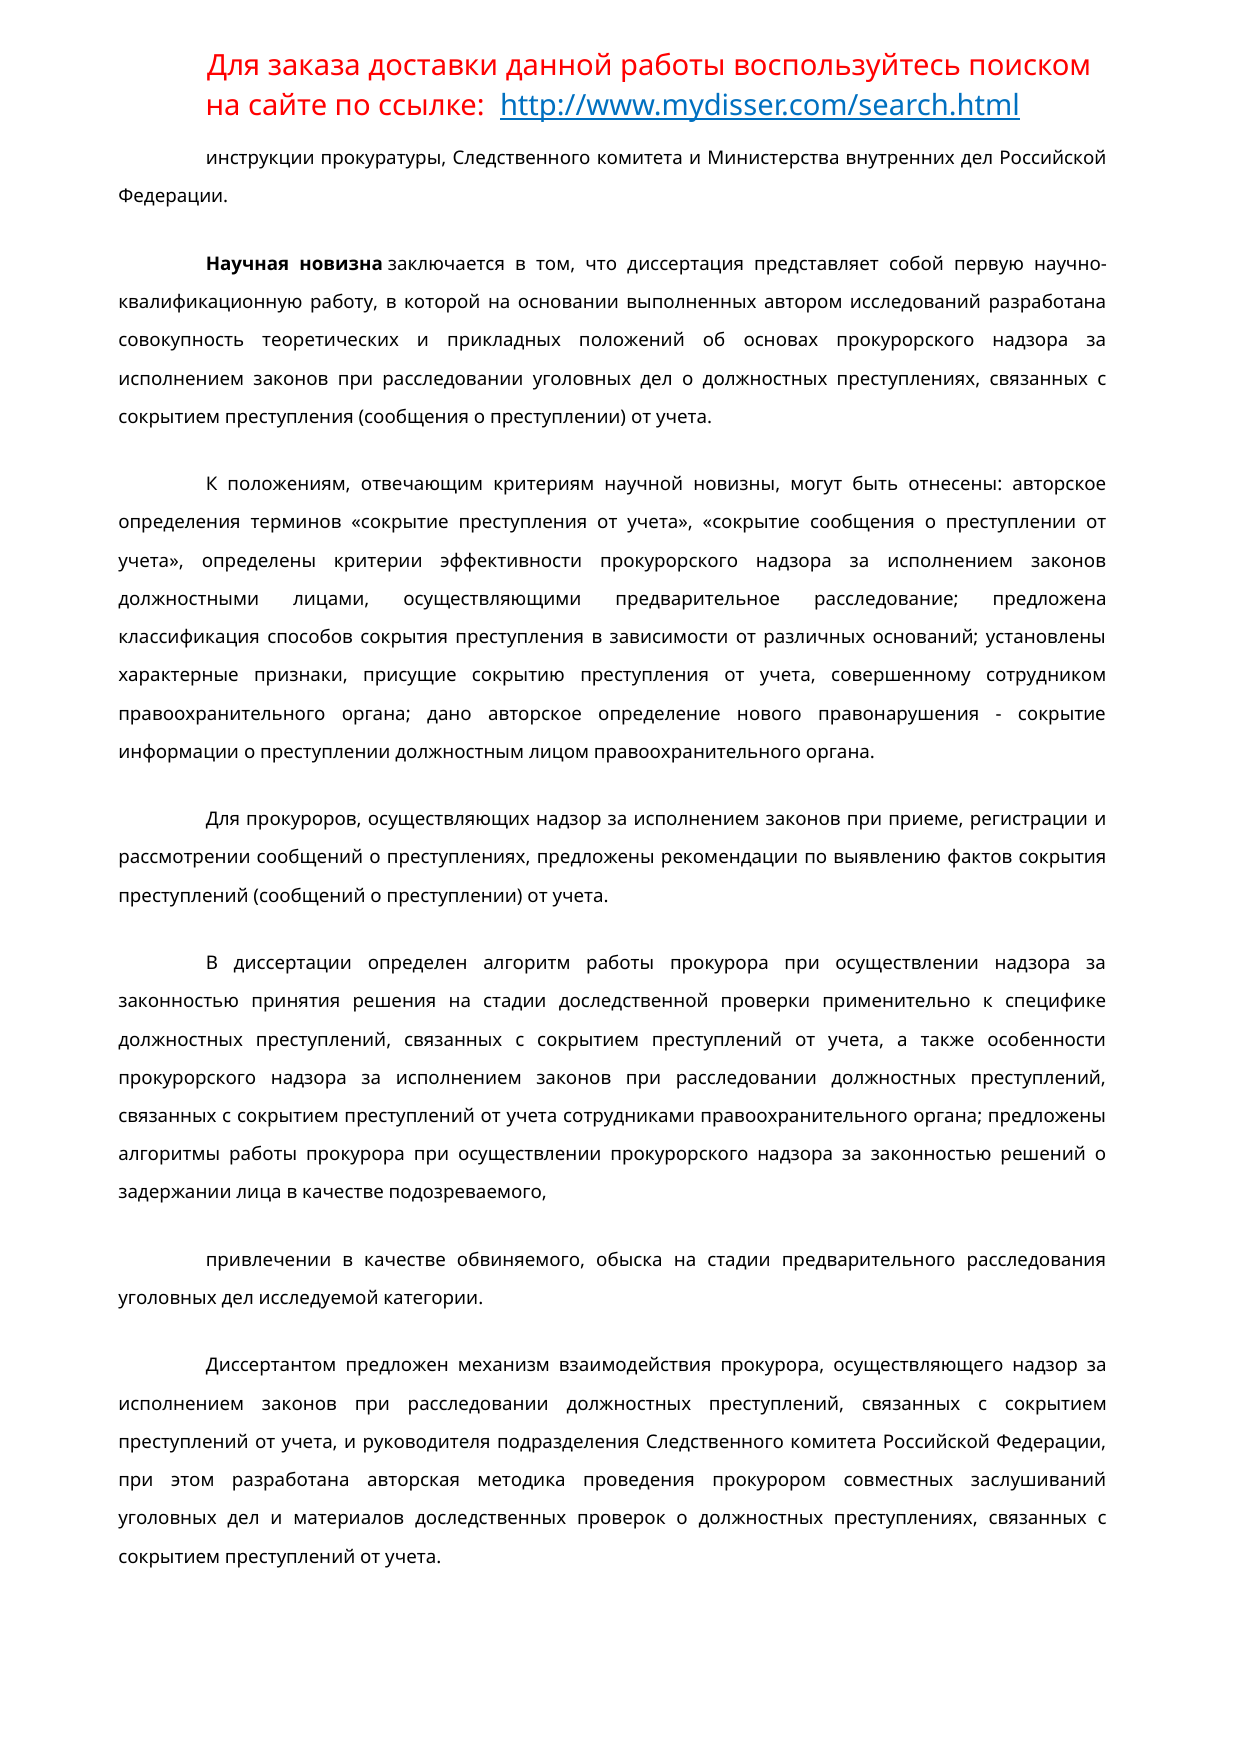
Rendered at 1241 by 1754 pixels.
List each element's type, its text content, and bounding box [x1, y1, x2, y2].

text В диссертации определен алгоритм работы прокурора при осуществлении надзора за законностью принятия решения на стадии доследственной проверки применительно к специфике должностных преступлений, связанных с сокрытием преступлений от учета, а также особенности прокурорского надзора за исполнением законов при расследовании должностных преступлений, связанных с сокрытием преступлений от учета сотрудниками правоохранительного органа; предложены алгоритмы работы прокурора при осуществлении прокурорского надзора за законностью решений о задержании лица в качестве подозреваемого, [118, 949, 1107, 1204]
text привлечении в качестве обвиняемого, обыска на стадии предварительного расследования уголовных дел исследуемой категории. [118, 1246, 1107, 1310]
text Диссертантом предложен механизм взаимодействия прокурора, осуществляющего надзор за исполнением законов при расследовании должностных преступлений, связанных с сокрытием преступлений от учета, и руководителя подразделения Следственного комитета Российской Федерации, при этом разработана авторская методика проведения прокурором совместных заслушиваний уголовных дел и материалов доследственных проверок о должностных преступлениях, связанных с сокрытием преступлений от учета. [118, 1352, 1107, 1568]
text Научная новизна заключается в том, что диссертация представляет собой первую научно-квалификационную работу, в которой на основании выполненных автором исследований разработана совокупность теоретических и прикладных положений об основах прокурорского надзора за исполнением законов при расследовании уголовных дел о должностных преступлениях, связанных с сокрытием преступления (сообщения о преступлении) от учета. [118, 250, 1107, 429]
text К положениям, отвечающим критериям научной новизны, могут быть отнесены: авторское определения терминов «сокрытие преступления от учета», «сокрытие сообщения о преступлении от учета», определены критерии эффективности прокурорского надзора за исполнением законов должностными лицами, осуществляющими предварительное расследование; предложена классификация способов сокрытия преступления в зависимости от различных оснований; установлены характерные признаки, присущие сокрытию преступления от учета, совершенному сотрудником правоохранительного органа; дано авторское определение нового правонарушения - сокрытие информации о преступлении должностным лицом правоохранительного органа. [118, 471, 1107, 764]
text Для прокуроров, осуществляющих надзор за исполнением законов при приеме, регистрации и рассмотрении сообщений о преступлениях, предложены рекомендации по выявлению фактов сокрытия преступлений (сообщений о преступлении) от учета. [118, 806, 1107, 907]
text инструкции прокуратуры, Следственного комитета и Министерства внутренних дел Российской Федерации. [118, 144, 1107, 208]
